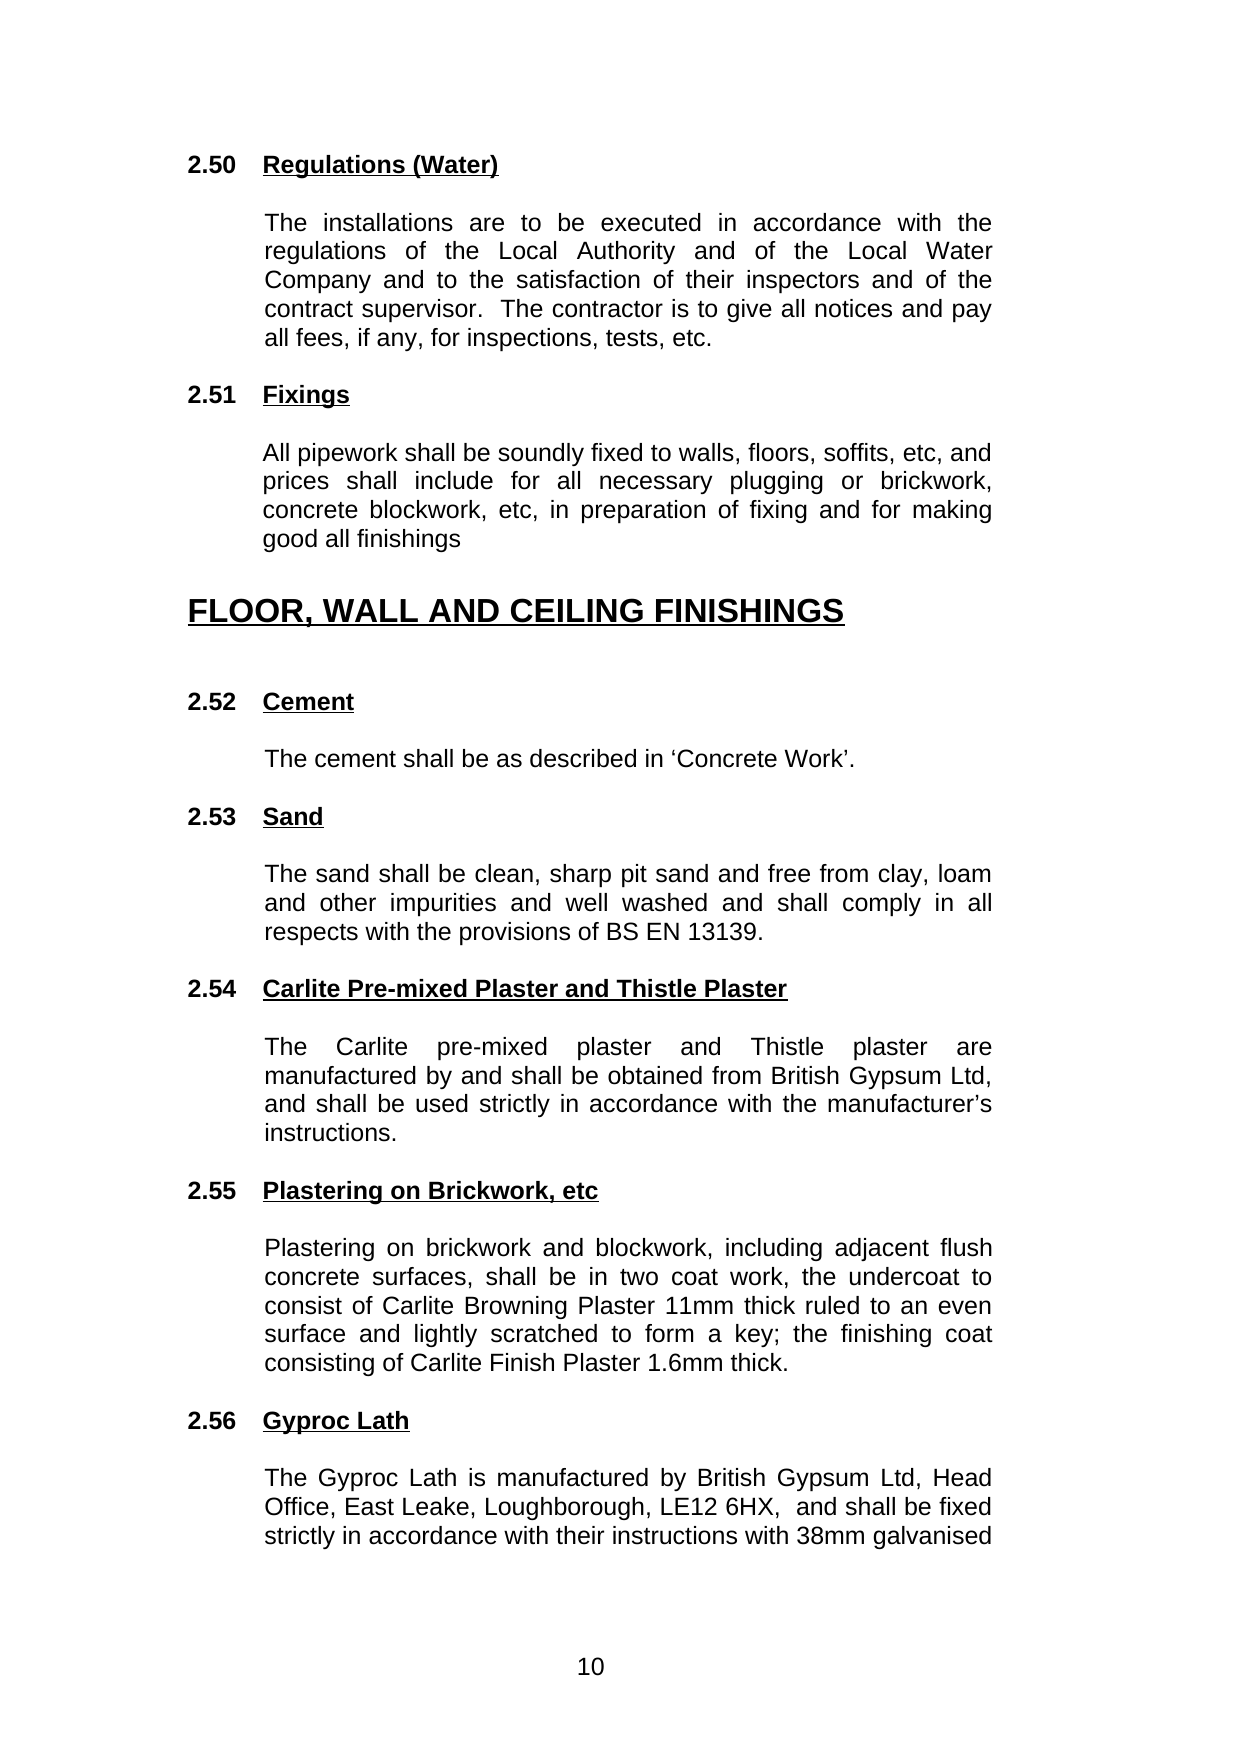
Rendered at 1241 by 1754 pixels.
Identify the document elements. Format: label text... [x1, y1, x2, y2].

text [264, 1463, 994, 1549]
text 2.50 Regulations (Water) [187, 150, 994, 179]
text 2.55 Plastering on Brickwork, etc [187, 1176, 994, 1204]
text 2.54 Carlite Pre-mixed Plaster and Thistle Plaster [187, 974, 994, 1003]
text The installations are to be executed in accordance with the regulations of the Local Authority and of the Local Water Company and to the satisfaction of their inspectors and of the contract supervisor. The contractor is to give all notices and pay all fees, if any, for inspections, tests, etc. [264, 207, 994, 351]
text The Carlite pre-mixed plaster and Thistle plaster are manufactured by and shall be obtained from British Gypsum Ltd, and shall be used strictly in accordance with the manufacturer’s instructions. [264, 1032, 994, 1147]
text 2.56 Gyproc Lath [187, 1406, 994, 1434]
text 2.51 Fixings [187, 380, 994, 409]
text 2.53 Sand [187, 802, 994, 831]
text 2.52 Cement [187, 687, 994, 716]
text The cement shall be as described in ‘Concrete Work’. [187, 744, 994, 773]
text All pipework shall be soundly fixed to walls, floors, soffits, etc, and prices shall include for all necessary plugging or brickwork, concrete blockwork, etc, in preparation of fixing and for making good all finishings [262, 437, 994, 552]
text FLOOR, WALL CEILING FINISHINGS [187, 591, 994, 629]
text The sand shall be clean, sharp pit sand and free from clay, loam and other impurities and well washed and shall comply in all respects with the provisions of BS EN 13139. [264, 859, 994, 946]
text Plastering on brickwork and blockwork, including adjacent flush concrete surfaces, shall be in two coat work, the undercoat to consist of Carlite Browning Plaster 11mm thick ruled to an even surface and lightly scratched to form a key; the finishing coat consisting of Carlite Finish Plaster 1.6mm thick. [264, 1233, 994, 1377]
